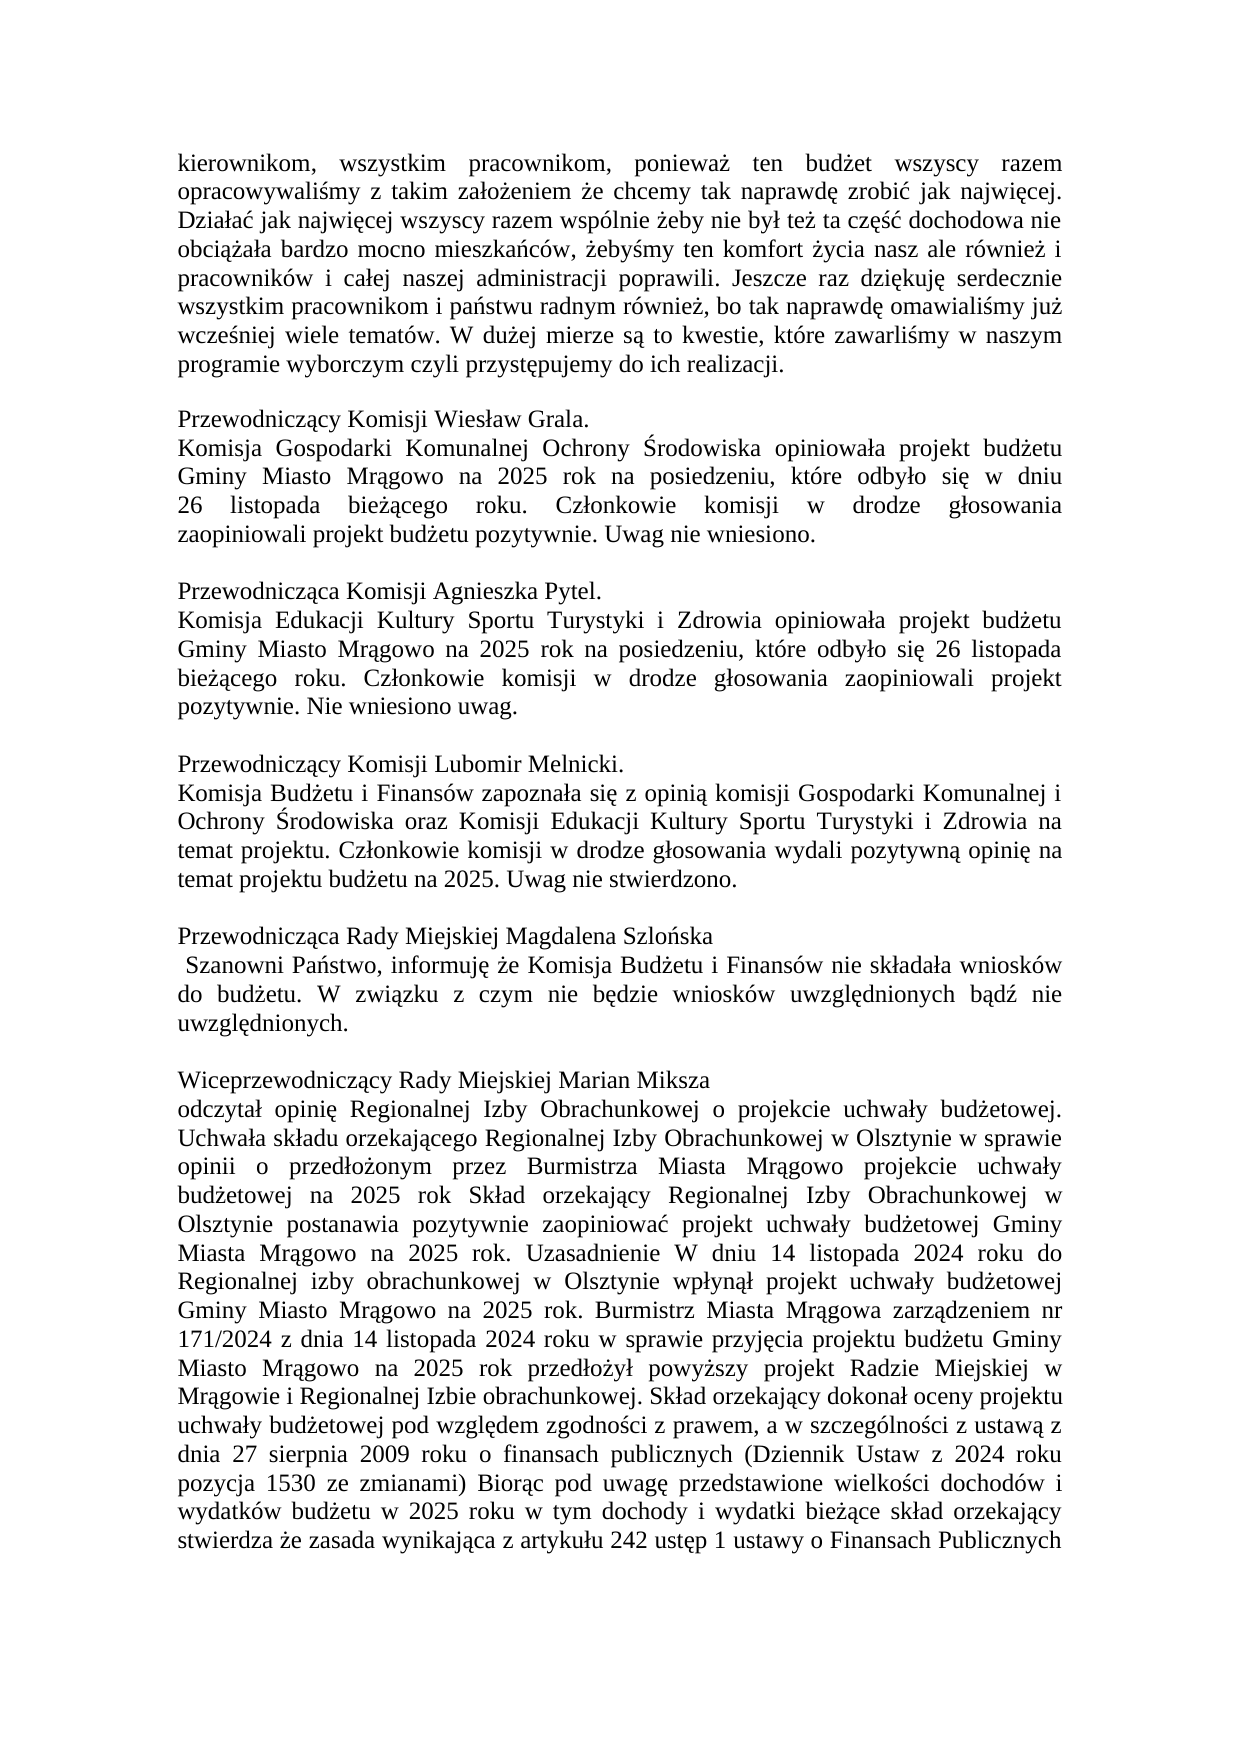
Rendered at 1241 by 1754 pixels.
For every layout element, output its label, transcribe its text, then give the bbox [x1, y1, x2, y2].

text Przewodniczący Komisji Lubomir Melnicki. [177, 720, 1063, 778]
text Przewodniczący Komisji Wiesław Grala. [177, 404, 1063, 433]
text Przewodnicząca Komisji Agnieszka Pytel. [177, 548, 1063, 605]
text Wiceprzewodniczący Rady Miejskiej Marian Miksza [177, 1065, 1063, 1094]
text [177, 1094, 1063, 1554]
text Komisja Budżetu i Finansów zapoznała się z opinią komisji Gospodarki Komunalnej i Ochrony Środowiska oraz Komisji Edukacji Kultury Sportu Turystyki i Zdrowia na temat projektu. Członkowie komisji w drodze głosowania wydali pozytywną opinię na temat projektu budżetu na 2025. Uwag nie stwierdzono. [177, 778, 1063, 893]
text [177, 148, 1063, 378]
text Komisja Gospodarki Komunalnej Ochrony Środowiska opiniowała projekt budżetu Gminy Miasto Mrągowo na 2025 rok na posiedzeniu, które odbyło się w dniu 26 listopada bieżącego roku. Członkowie komisji w drodze głosowania zaopiniowali projekt budżetu pozytywnie. Uwag nie wniesiono. [177, 433, 1063, 548]
text Szanowni Państwo, informuję że Komisja Budżetu i Finansów nie składała wniosków do budżetu. W związku z czym nie będzie wniosków uwzględnionych bądź nie uwzględnionych. [177, 950, 1063, 1036]
text Przewodnicząca Rady Miejskiej Magdalena Szlońska [177, 893, 1063, 950]
text Komisja Edukacji Kultury Sportu Turystyki i Zdrowia opiniowała projekt budżetu Gminy Miasto Mrągowo na 2025 rok na posiedzeniu, które odbyło się 26 listopada bieżącego roku. Członkowie komisji w drodze głosowania zaopiniowali projekt pozytywnie. Nie wniesiono uwag. [177, 605, 1063, 720]
